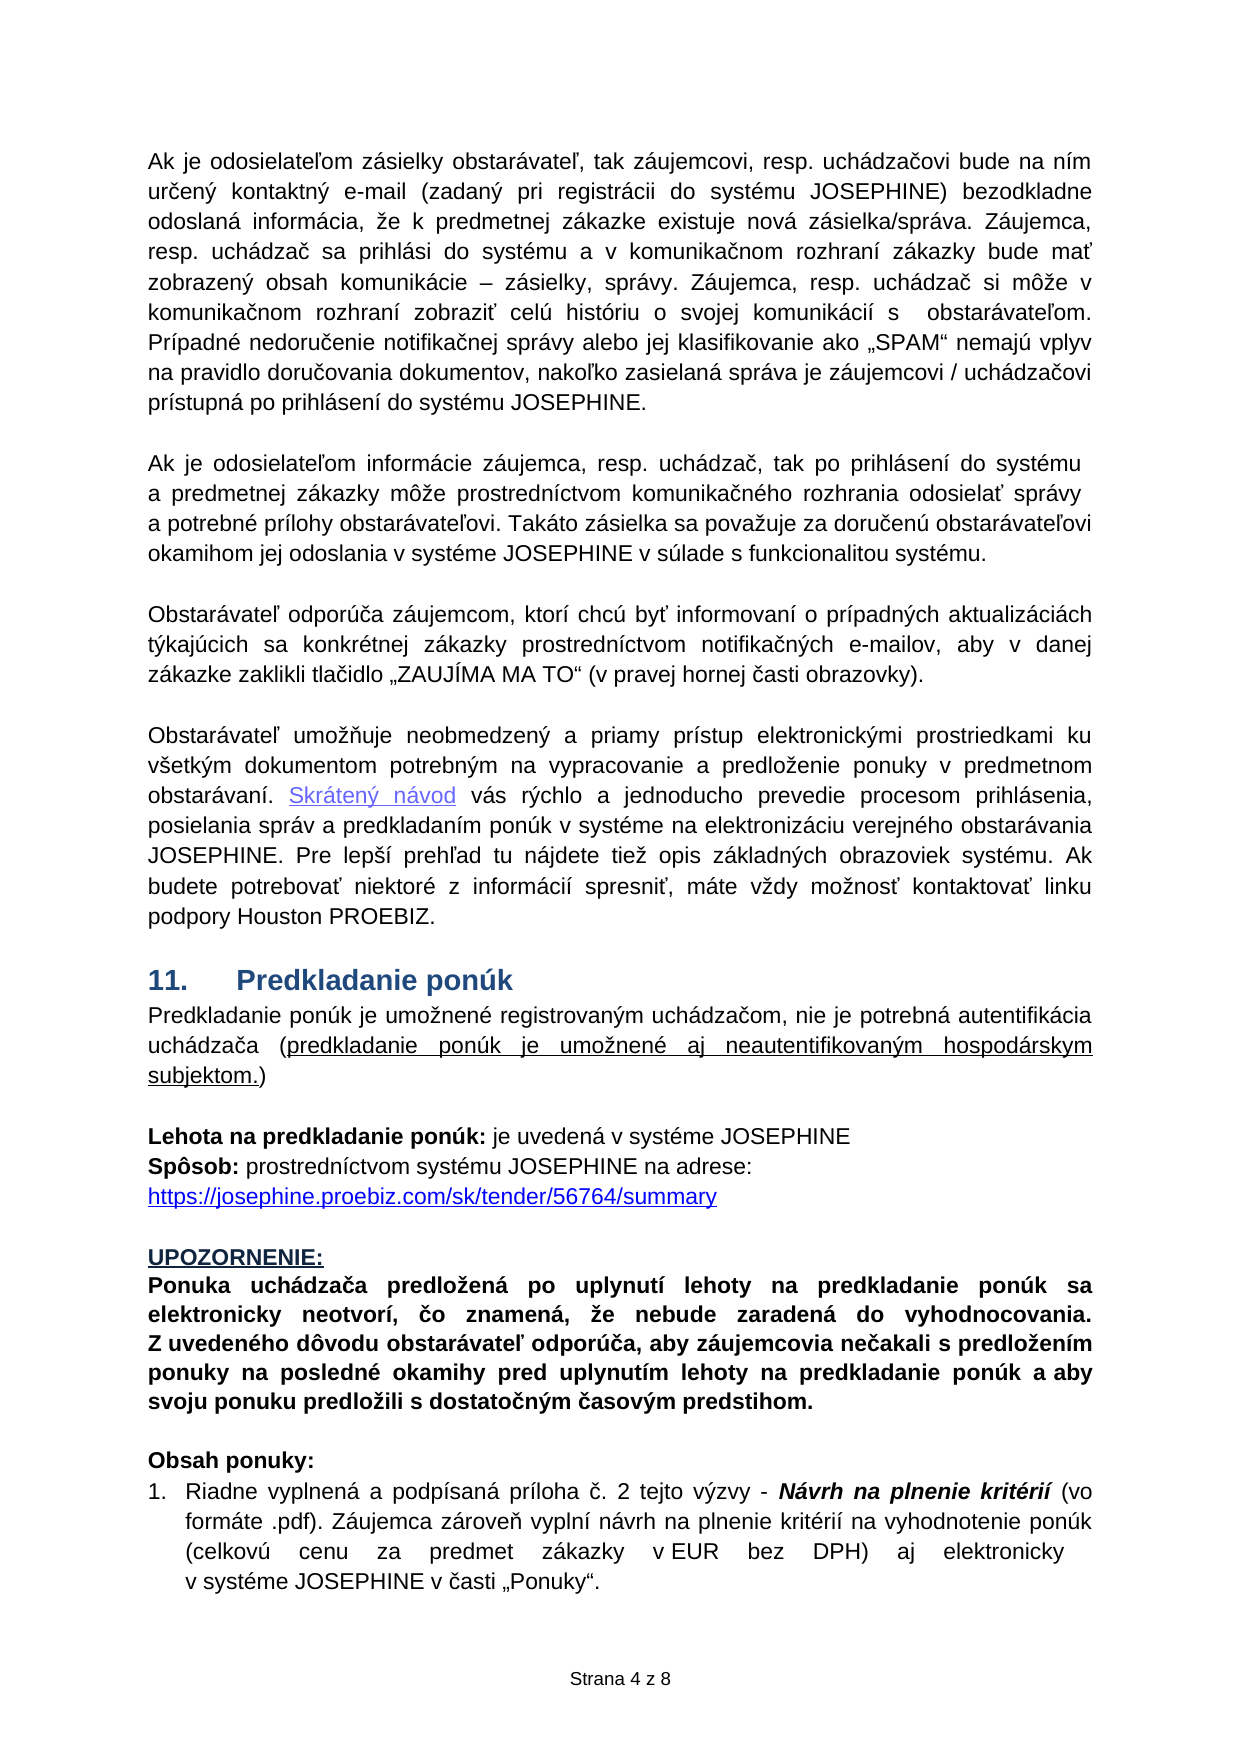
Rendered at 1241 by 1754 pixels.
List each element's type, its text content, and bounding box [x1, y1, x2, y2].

text Spôsob: prostredníctvom systému JOSEPHINE na adrese: https://josephine.proebiz.com/sk/tender/56764/summary [148, 1153, 1093, 1209]
text Ak je odosielateľom informácie záujemca, resp. uchádzač, tak po prihlásení do systému a predmetnej zákazky môže prostredníctvom komunikačného rozhrania odosielať správy a potrebné prílohy obstarávateľovi. Takáto zásielka sa považuje za doručenú obstarávateľovi okamihom jej odoslania v systéme JOSEPHINE v súlade s funkcionalitou systému. [148, 450, 1093, 567]
text Ak je odosielateľom zásielky obstarávateľ, tak záujemcovi, resp. uchádzačovi bude na ním určený kontaktný e-mail (zadaný pri registrácii do systému JOSEPHINE) bezodkladne odoslaná informácia, že k predmetnej zákazke existuje nová zásielka/správa. Záujemca, resp. uchádzač sa prihlási do systému a v komunikačnom rozhraní zákazky bude mať zobrazený obsah komunikácie – zásielky, správy. Záujemca, resp. uchádzač si môže v komunikačnom rozhraní zobraziť celú históriu o svojej komunikácií s obstarávateľom. Prípadné nedoručenie notifikačnej správy alebo jej klasifikovanie ako „SPAM“ nemajú vplyv na pravidlo doručovania dokumentov, nakoľko zasielaná správa je záujemcovi / uchádzačovi prístupná po prihlásení do systému JOSEPHINE. [148, 148, 1093, 416]
text Lehota na predkladanie ponúk: je uvedená v systéme JOSEPHINE [148, 1123, 1093, 1149]
list Predkladanie ponúk [148, 963, 1093, 997]
text Obsah ponuky: [148, 1447, 1093, 1474]
text Ponuka uchádzača predložená po uplynutí lehoty na predkladanie ponúk sa elektronicky neotvorí, čo znamená, že nebude zaradená do vyhodnocovania. Z uvedeného dôvodu obstarávateľ odporúča, aby záujemcovia nečakali s predložením ponuky na posledné okamihy pred uplynutím lehoty na predkladanie ponúk a aby svoju ponuku predložili s dostatočným časovým predstihom. [148, 1272, 1093, 1414]
text UPOZORNENIE: [148, 1243, 1093, 1270]
list Riadne vyplnená a podpísaná príloha č. 2 tejto výzvy - Návrh na plnenie kritérií (vo formáte .pdf). Záujemca zároveň vyplní návrh na plnenie kritérií na vyhodnotenie ponúk (celkovú cenu za predmet zákazky v EUR bez DPH) aj elektronicky v systéme JOSEPHINE v časti „Ponuky“. [148, 1478, 1093, 1594]
text Obstarávateľ odporúča záujemcom, ktorí chcú byť informovaní o prípadných aktualizáciách týkajúcich sa konkrétnej zákazky prostredníctvom notifikačných e-mailov, aby v danej zákazke zaklikli tlačidlo „ZAUJÍMA MA TO“ (v pravej hornej časti obrazovky). [148, 601, 1093, 687]
text Obstarávateľ umožňuje neobmedzený a priamy prístup elektronickými prostriedkami ku všetkým dokumentom potrebným na vypracovanie a predloženie ponuky v predmetnom obstarávaní. Skrátený návod vás rýchlo a jednoducho prevedie procesom prihlásenia, posielania správ a predkladaním ponúk v systéme na elektronizáciu verejného obstarávania JOSEPHINE. Pre lepší prehľad tu nájdete tiež opis základných obrazoviek systému. Ak budete potrebovať niektoré z informácií spresniť, máte vždy možnosť kontaktovať linku podpory Houston PROEBIZ. [148, 722, 1093, 929]
text Predkladanie ponúk je umožnené registrovaným uchádzačom, nie je potrebná autentifikácia uchádzača (predkladanie ponúk je umožnené aj neautentifikovaným hospodárskym subjektom.) [148, 1002, 1093, 1088]
